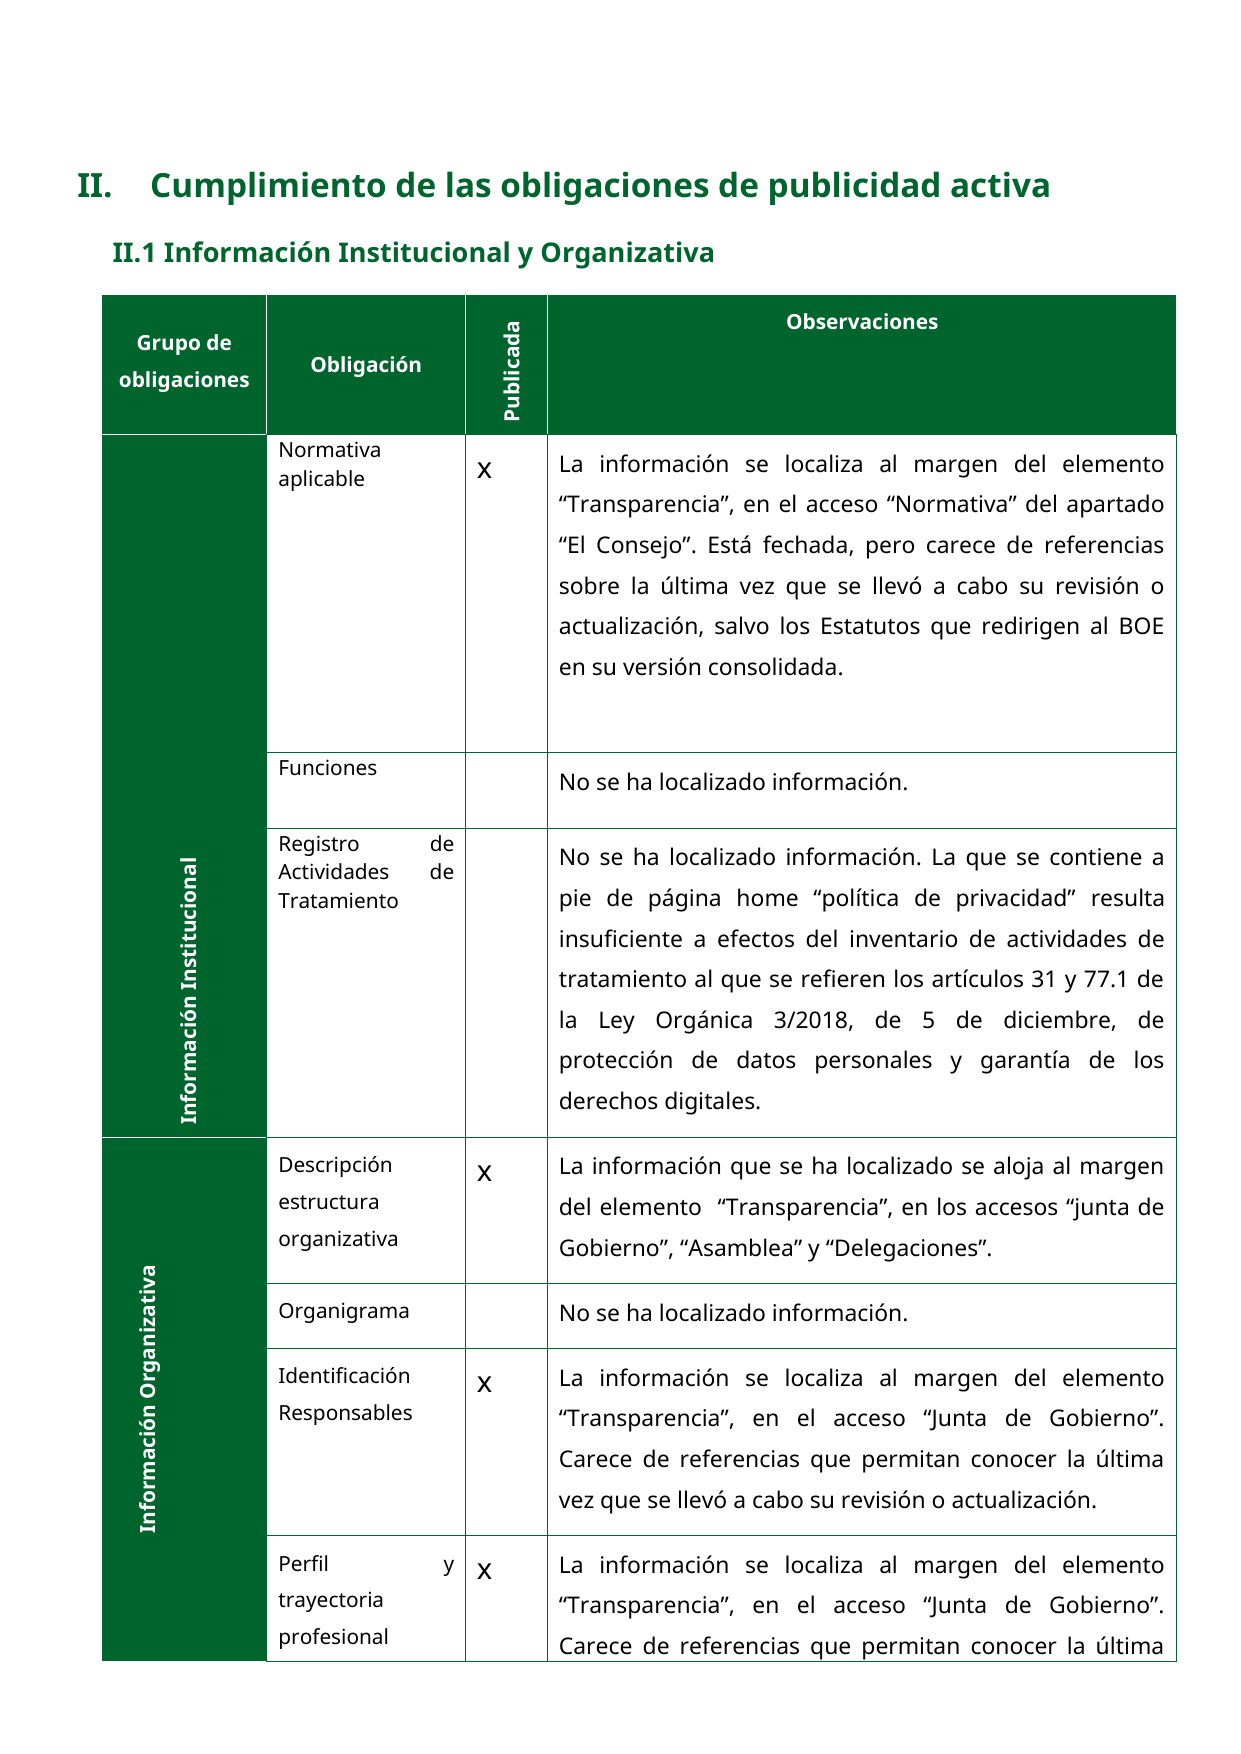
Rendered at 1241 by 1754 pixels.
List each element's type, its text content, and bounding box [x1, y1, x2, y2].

table_cell Organigrama [267, 1284, 465, 1348]
table_cell No se ha localizado información. La que se contiene a pie de página home “política de privacidad” resulta insuficiente a efectos del inventario de actividades de tratamiento al que se refieren los artículos 31 y 77.1 de la Ley Orgánica 3/2018, de 5 de diciembre, de protección de datos personales y garantía de los derechos digitales. [548, 829, 1176, 1137]
list Cumplimiento de las obligaciones de publicidad activa [112, 162, 1165, 207]
table_header Grupo de obligaciones [102, 295, 266, 434]
table_cell Información Institucional [102, 435, 266, 1137]
table_cell x [466, 1138, 547, 1283]
table_cell x [466, 435, 547, 752]
table_header Publicada [466, 295, 547, 434]
table_cell Información Organizativa [102, 1138, 266, 1661]
table_cell Descripción estructura organizativa [267, 1138, 465, 1283]
table_cell Identificación Responsables [267, 1349, 465, 1535]
table_cell No se ha localizado información. [548, 753, 1176, 828]
table_cell [466, 753, 547, 828]
table_cell Funciones [267, 753, 465, 828]
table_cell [548, 1536, 1176, 1661]
table_cell [466, 829, 547, 1137]
table_cell Registro de Actividades de Tratamiento [267, 829, 465, 1137]
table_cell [267, 1536, 465, 1661]
table_header Obligación [267, 295, 465, 434]
table_header Observaciones [548, 295, 1176, 434]
text II.1 Información Institucional y Organizativa [112, 233, 1165, 270]
table_cell x [466, 1536, 547, 1661]
table_cell La información que se ha localizado se aloja al margen del elemento “Transparencia”, en los accesos “junta de Gobierno”, “Asamblea” y “Delegaciones”. [548, 1138, 1176, 1283]
table_cell [466, 1284, 547, 1348]
table_cell La información se localiza al margen del elemento “Transparencia”, en el acceso “Normativa” del apartado “El Consejo”. Está fechada, pero carece de referencias sobre la última vez que se llevó a cabo su revisión o actualización, salvo los Estatutos que redirigen al BOE en su versión consolidada. [548, 435, 1176, 752]
table_cell Normativa aplicable [267, 435, 465, 752]
table_cell x [466, 1349, 547, 1535]
table_cell No se ha localizado información. [548, 1284, 1176, 1348]
